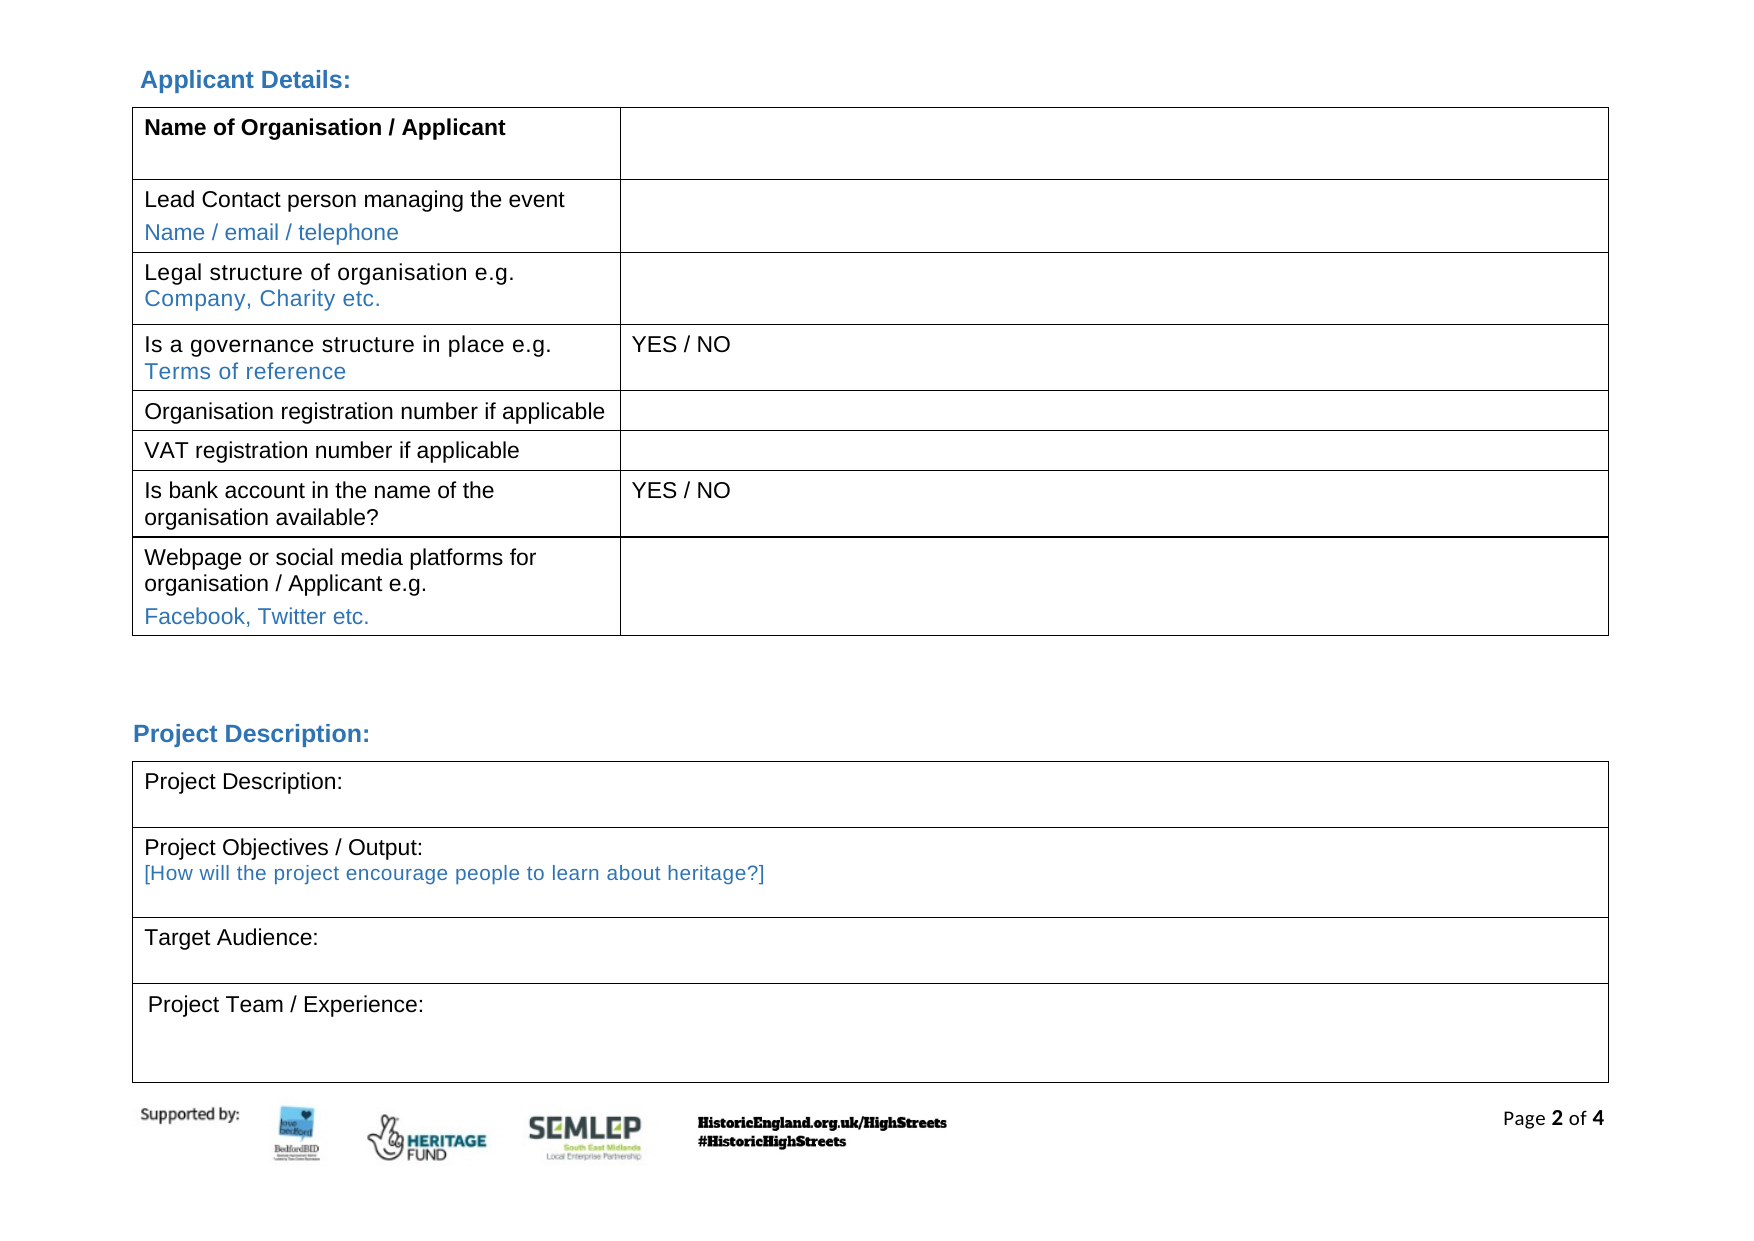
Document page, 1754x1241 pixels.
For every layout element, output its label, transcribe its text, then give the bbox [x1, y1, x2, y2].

table_cell Webpage or social media platforms for organisation / Applicant e.g. Facebook, Twitter etc. [133, 538, 620, 635]
table_cell Organisation registration number if applicable [133, 391, 620, 430]
table_cell Is a governance structure in place e.g. Terms of reference [133, 325, 620, 390]
table_cell [621, 391, 1608, 430]
table_cell VAT registration number if applicable [133, 431, 620, 470]
table_cell Lead Contact person managing the event Name / email / telephone [133, 180, 620, 252]
table_cell [621, 253, 1608, 324]
table_cell [621, 431, 1608, 470]
table_cell Project Description: [133, 762, 1608, 827]
table_header Applicant Details: [133, 59, 1609, 107]
table_header Project Description: [133, 713, 1609, 761]
table_cell [621, 180, 1608, 252]
table_cell Legal structure of organisation e.g. Company, Charity etc. [133, 253, 620, 324]
table_cell Project Team / Experience: [133, 984, 1608, 1082]
table_cell YES / NO [621, 325, 1608, 390]
table_cell Is bank account in the name of the organisation available? [133, 471, 620, 536]
picture [120, 1068, 677, 1200]
table_cell [621, 538, 1608, 635]
table_cell Target Audience: [133, 918, 1608, 983]
table_cell YES / NO [621, 471, 1608, 536]
table_cell Name of Organisation / Applicant [133, 108, 620, 179]
picture [686, 1091, 956, 1168]
table_cell Project Objectives / Output: [How will the project encourage people to learn about heritage?] [133, 828, 1608, 917]
table_cell [621, 108, 1608, 179]
